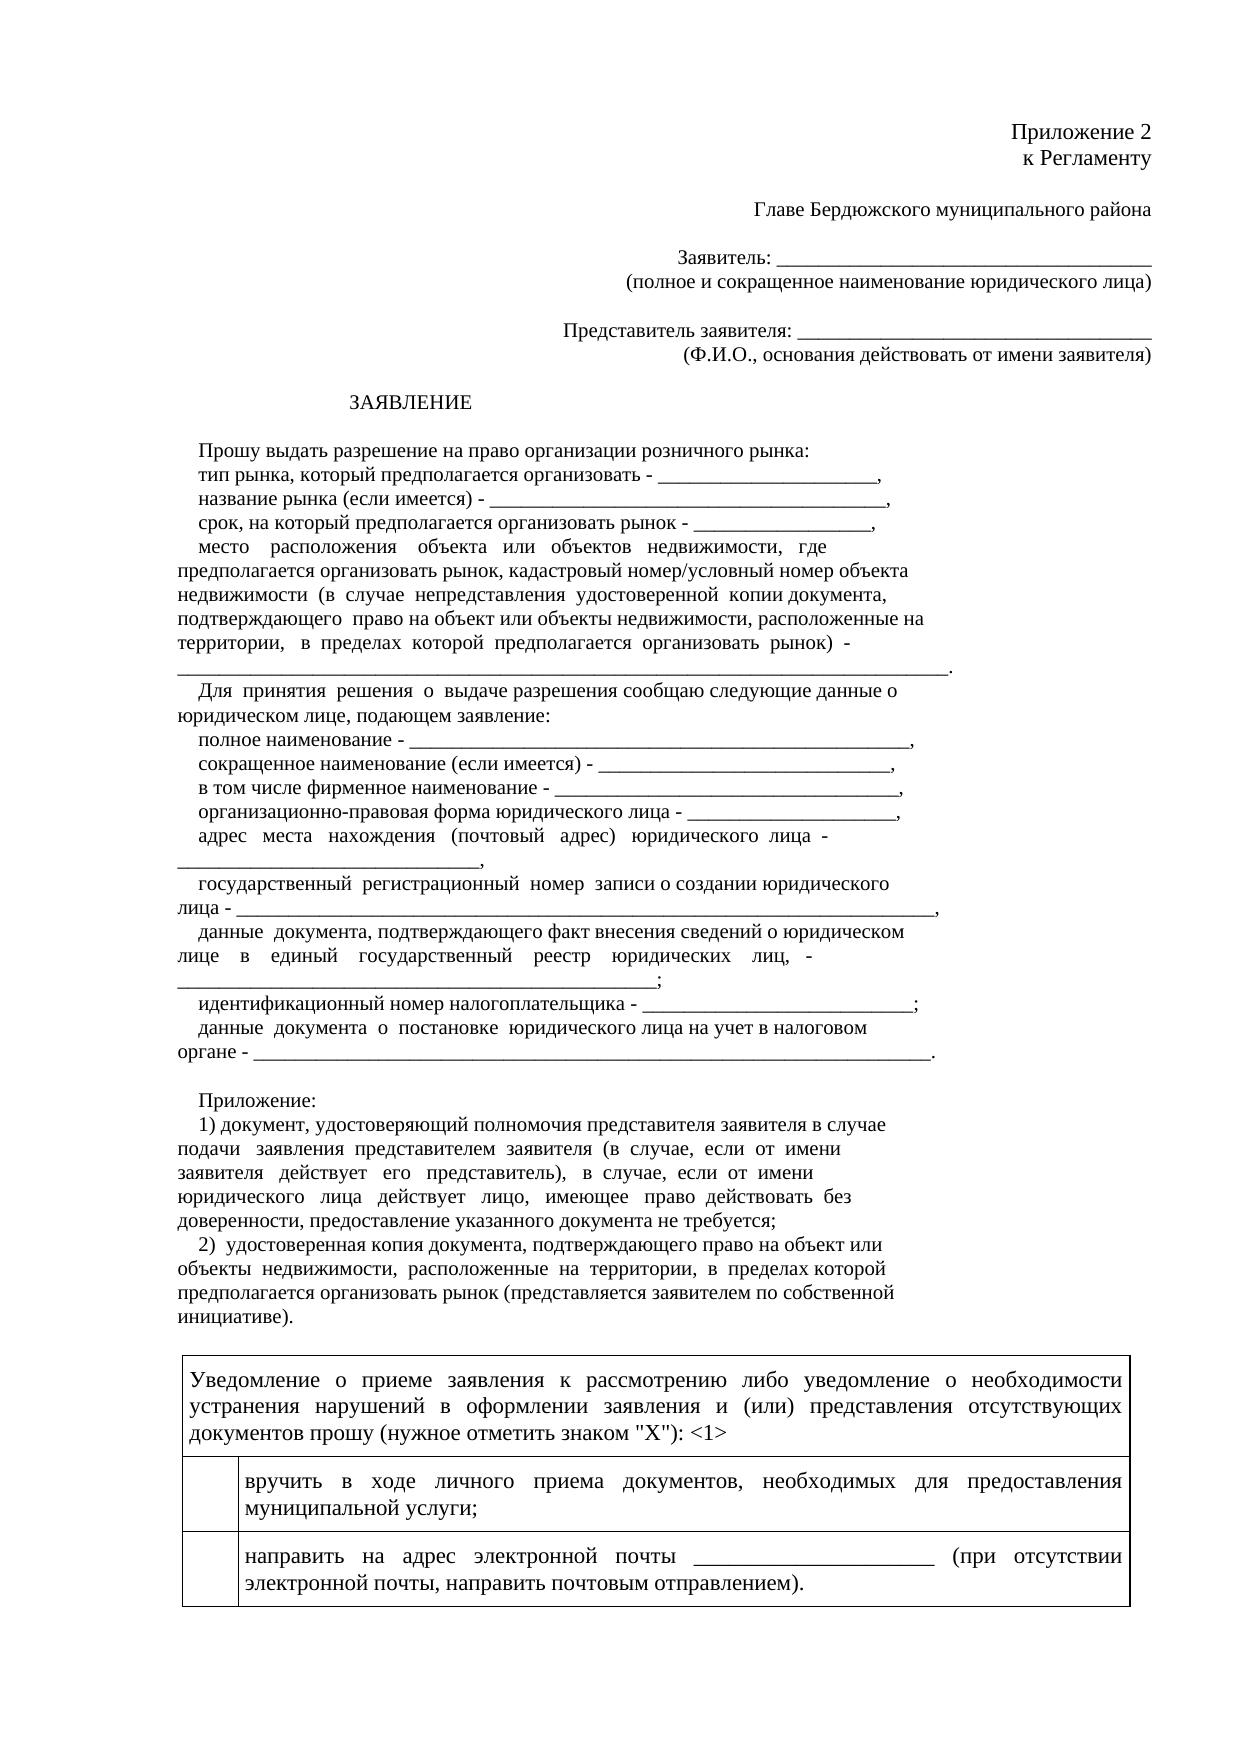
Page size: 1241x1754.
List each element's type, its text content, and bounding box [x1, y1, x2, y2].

text заявителя действует его представитель), в случае, если от имени [177, 1160, 1152, 1184]
text полное наименование - ________________________________________________, [177, 727, 1152, 751]
table_cell [183, 1532, 238, 1606]
text объекты недвижимости, расположенные на территории, в пределах которой [177, 1256, 1152, 1280]
text подтверждающего право на объект или объекты недвижимости, расположенные на [177, 606, 1152, 630]
table_header Уведомление о приеме заявления к рассмотрению либо уведомление о необходимости устранения нарушений в оформлении заявления и (или) представления отсутствующих документов прошу (нужное отметить знаком "X"): <1> [183, 1356, 1129, 1456]
text ЗАЯВЛЕНИЕ [177, 390, 1152, 414]
text недвижимости (в случае непредставления удостоверенной копии документа, [177, 582, 1152, 606]
text организационно-правовая форма юридического лица - ____________________, [177, 799, 1152, 823]
text данные документа о постановке юридического лица на учет в налоговом [177, 1015, 1152, 1039]
text 2) удостоверенная копия документа, подтверждающего право на объект или [177, 1232, 1152, 1256]
text подачи заявления представителем заявителя (в случае, если от имени [177, 1136, 1152, 1160]
text _____________________________, [177, 847, 1152, 871]
text __________________________________________________________________________. [177, 654, 1152, 678]
text 1) документ, удостоверяющий полномочия представителя заявителя в случае [177, 1112, 1152, 1136]
table_cell направить на адрес электронной почты _____________________ (при отсутствии электронной почты, направить почтовым отправлением). [239, 1532, 1129, 1606]
text Приложение: [177, 1087, 1152, 1112]
text идентификационный номер налогоплательщика - __________________________; [177, 991, 1152, 1015]
text данные документа, подтверждающего факт внесения сведений о юридическом [177, 919, 1152, 943]
text юридического лица действует лицо, имеющее право действовать без [177, 1184, 1152, 1208]
text государственный регистрационный номер записи о создании юридического [177, 871, 1152, 895]
table_cell [183, 1457, 238, 1531]
text (полное и сокращенное наименование юридического лица) [177, 269, 1152, 293]
text к Регламенту [177, 144, 1152, 171]
text территории, в пределах которой предполагается организовать рынок) - [177, 630, 1152, 654]
text Для принятия решения о выдаче разрешения сообщаю следующие данные о [177, 678, 1152, 702]
text тип рынка, который предполагается организовать - _____________________, [177, 462, 1152, 486]
text Представитель заявителя: __________________________________ [177, 317, 1152, 342]
text Приложение 2 [177, 118, 1152, 144]
text сокращенное наименование (если имеется) - ____________________________, [177, 751, 1152, 775]
text срок, на который предполагается организовать рынок - _________________, [177, 510, 1152, 534]
text Главе Бердюжского муниципального района [177, 197, 1152, 221]
text ______________________________________________; [177, 967, 1152, 991]
text юридическом лице, подающем заявление: [177, 702, 1152, 727]
text место расположения объекта или объектов недвижимости, где [177, 534, 1152, 558]
text предполагается организовать рынок (представляется заявителем по собственной [177, 1280, 1152, 1304]
text Прошу выдать разрешение на право организации розничного рынка: [177, 438, 1152, 462]
text (Ф.И.О., основания действовать от имени заявителя) [177, 342, 1152, 366]
text Заявитель: ____________________________________ [177, 245, 1152, 269]
table_cell вручить в ходе личного приема документов, необходимых для предоставления муниципальной услуги; [239, 1457, 1129, 1531]
text лице в единый государственный реестр юридических лиц, - [177, 943, 1152, 967]
text органе - _________________________________________________________________. [177, 1039, 1152, 1063]
text лица - ___________________________________________________________________, [177, 895, 1152, 919]
text доверенности, предоставление указанного документа не требуется; [177, 1208, 1152, 1232]
text название рынка (если имеется) - ______________________________________, [177, 486, 1152, 510]
text предполагается организовать рынок, кадастровый номер/условный номер объекта [177, 558, 1152, 582]
text инициативе). [177, 1304, 1152, 1328]
text адрес места нахождения (почтовый адрес) юридического лица - [177, 823, 1152, 847]
text в том числе фирменное наименование - _________________________________, [177, 775, 1152, 799]
